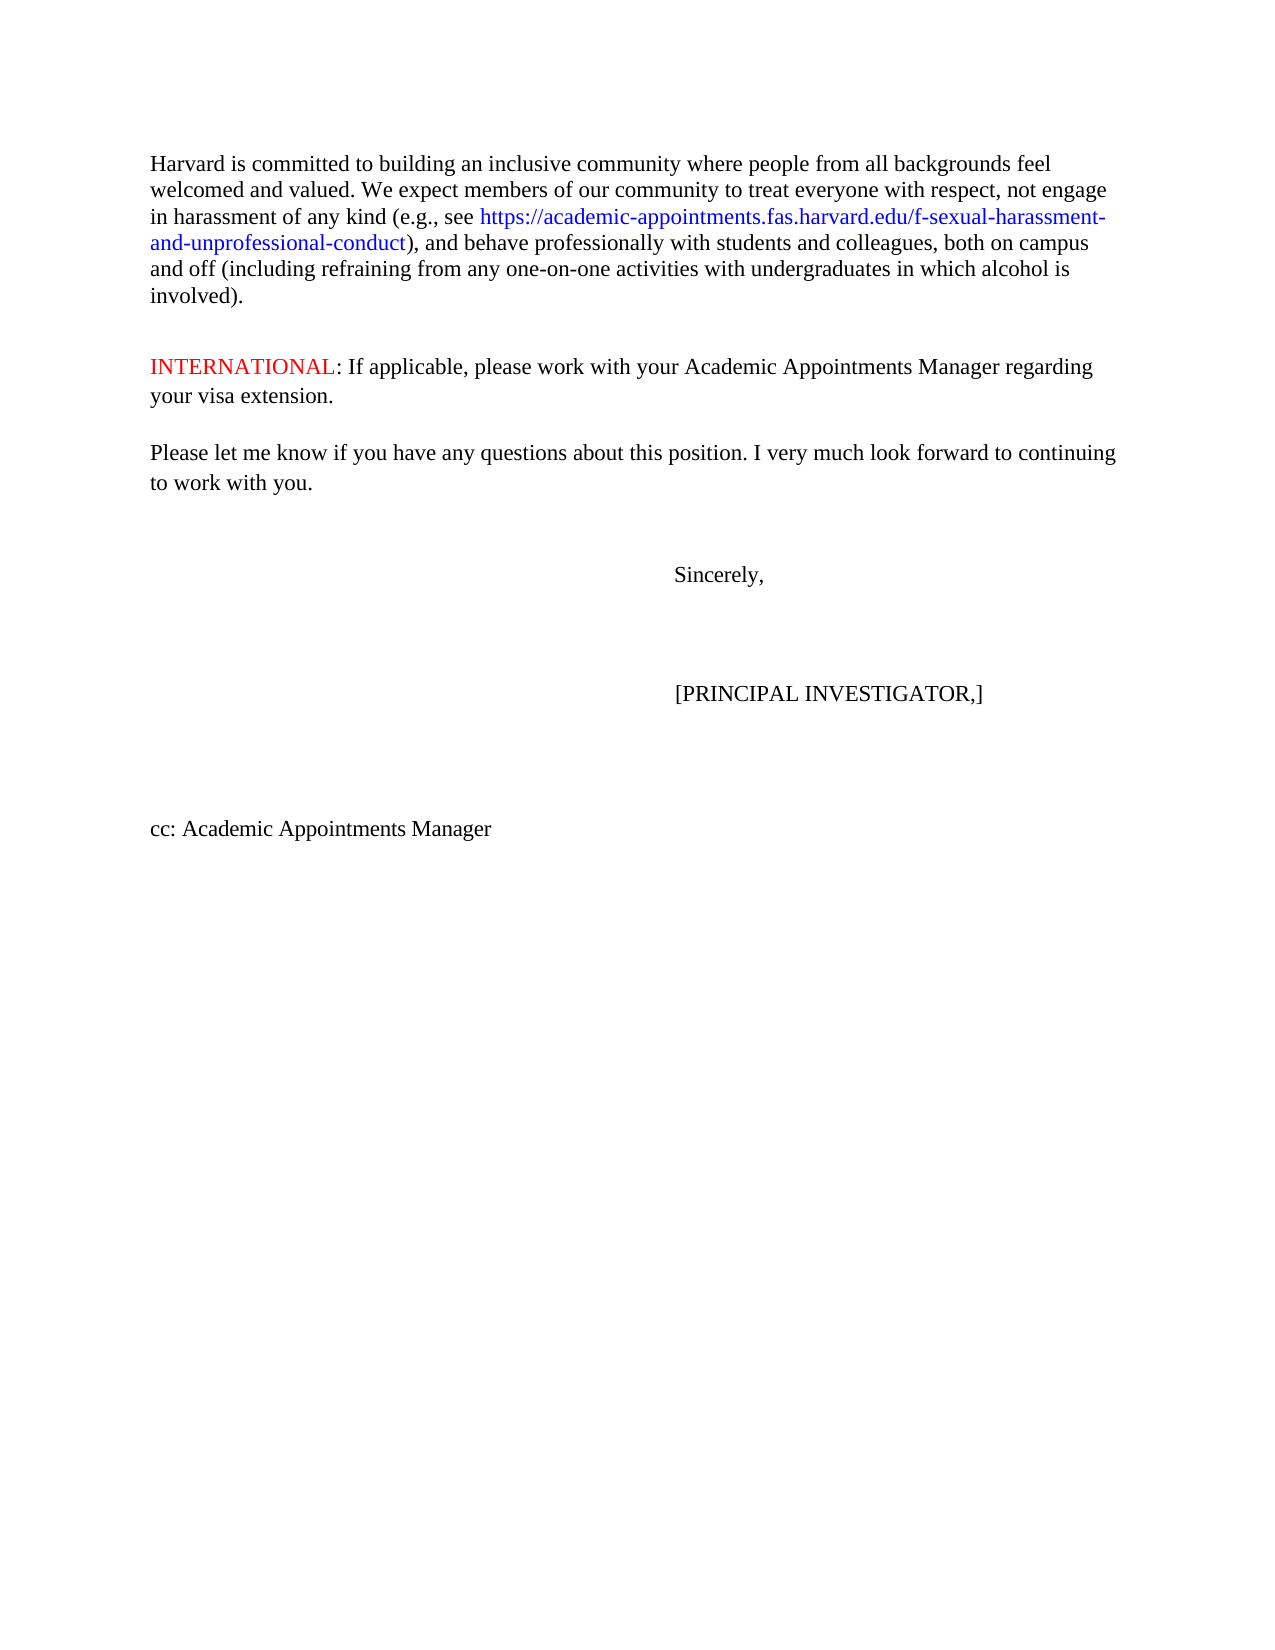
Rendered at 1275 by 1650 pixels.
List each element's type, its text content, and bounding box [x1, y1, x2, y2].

text cc: Academic Appointments Manager [150, 815, 1125, 842]
text [PRINCIPAL INVESTIGATOR,] [150, 680, 1125, 706]
text Harvard is committed to building an inclusive community where people from all backgrounds feel welcomed and valued. We expect members of our community to treat everyone with respect, not engage in harassment of any kind (e.g., see https://academic-appointments.fas.harvard.edu/f-sexual-harassment-and-unprofessional-conduct), and behave professionally with students and colleagues, both on campus and off (including refraining from any one-on-one activities with undergraduates in which alcohol is involved). [150, 150, 1125, 308]
text Please let me know if you have any questions about this position. I very much look forward to continuing to work with you. [150, 439, 1125, 496]
text Sincerely, [150, 561, 1125, 588]
text INTERNATIONAL: If applicable, please work with your Academic Appointments Manager regarding your visa extension. [150, 353, 1125, 408]
